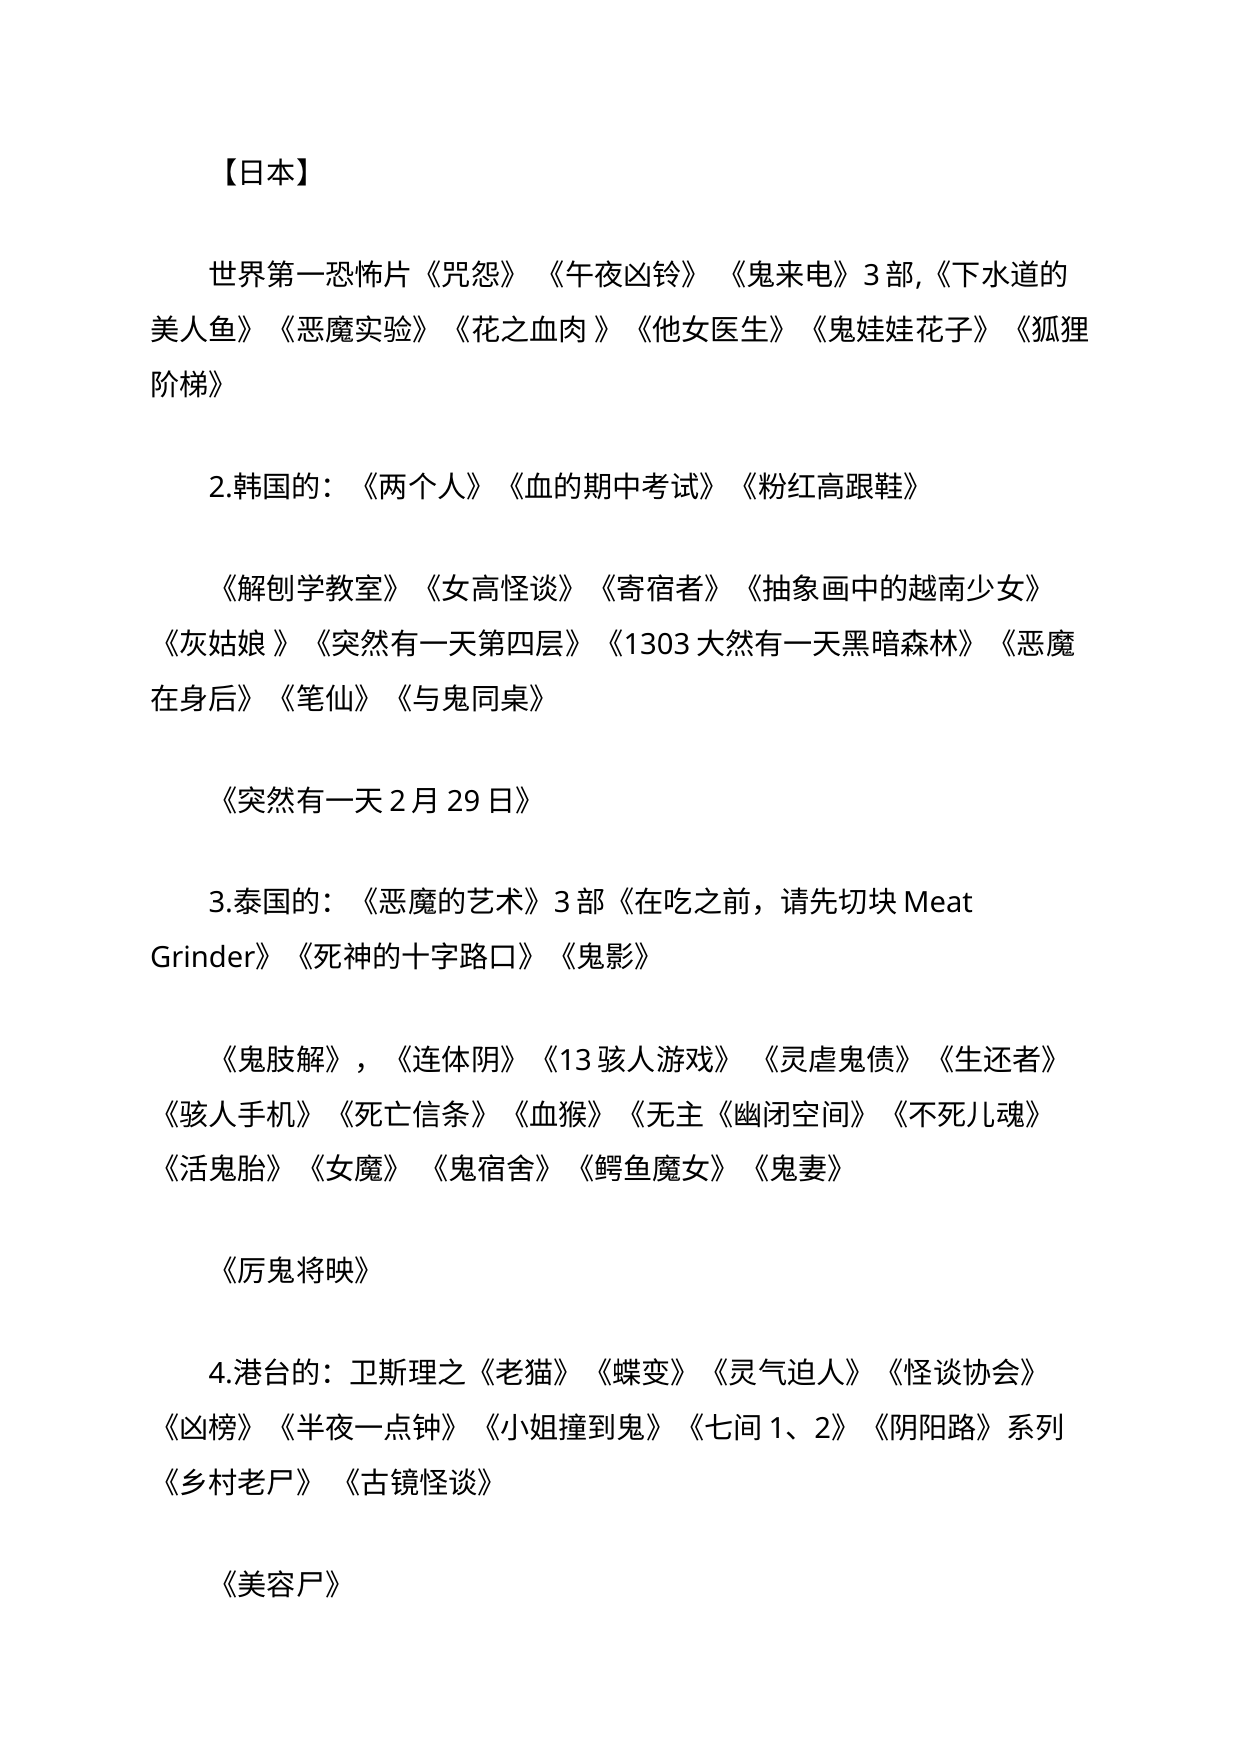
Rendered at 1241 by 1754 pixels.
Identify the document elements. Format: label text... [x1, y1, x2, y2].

text 4.港台的：卫斯理之《老猫》《蝶变》《灵气迫人》《怪谈协会》《凶榜》《半夜一点钟》《小姐撞到鬼》《七间1、2》《阴阳路》系列《乡村老尸》 《古镜怪谈》 [150, 1349, 1090, 1502]
text 世界第一恐怖片《咒怨》 《午夜凶铃》 《鬼来电》3部,《下水道的美人鱼》《恶魔实验》《花之血肉 》《他女医生》《鬼娃娃花子》《狐狸阶梯》 [150, 252, 1090, 404]
text 《突然有一天2月29日》 [150, 777, 1090, 819]
text 3.泰国的：《恶魔的艺术》3部《在吃之前，请先切块Meat Grinder》《死神的十字路口》《鬼影》 [150, 879, 1090, 976]
text 《厉鬼将映》 [150, 1248, 1090, 1290]
text 《美容尸》 [150, 1561, 1090, 1603]
text 《解刨学教室》《女高怪谈》《寄宿者》《抽象画中的越南少女》《灰姑娘 》《突然有一天第四层》《1303大然有一天黑暗森林》《恶魔在身后》《笔仙》《与鬼同桌》 [150, 565, 1090, 718]
text 【日本】 [150, 150, 1090, 192]
text 《鬼肢解》，《连体阴》《13骇人游戏》 《灵虐鬼债》《生还者》《骇人手机》《死亡信条》《血猴》《无主《幽闭空间》《不死儿魂》《活鬼胎》《女魔》 《鬼宿舍》《鳄鱼魔女》《鬼妻》 [150, 1036, 1090, 1188]
text 2.韩国的：《两个人》《血的期中考试》《粉红高跟鞋》 [150, 463, 1090, 506]
